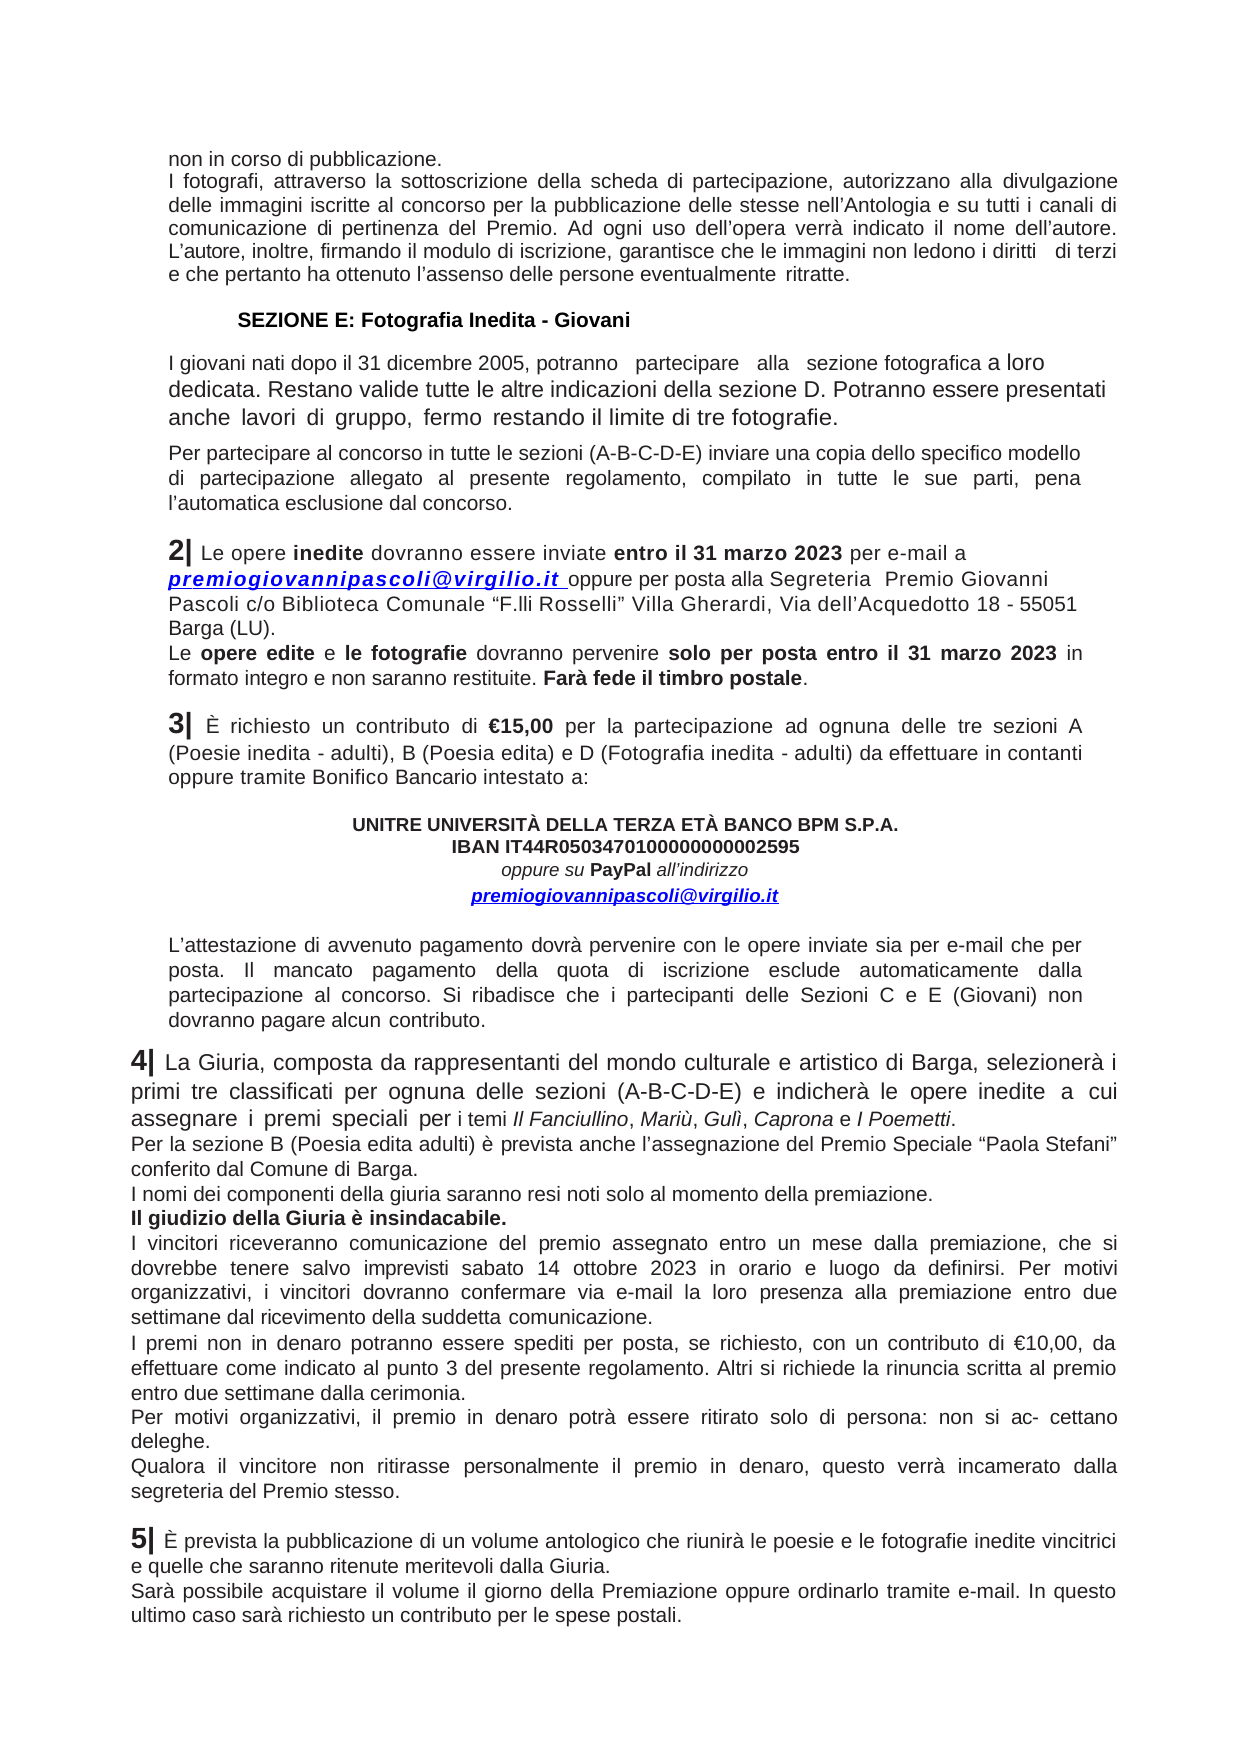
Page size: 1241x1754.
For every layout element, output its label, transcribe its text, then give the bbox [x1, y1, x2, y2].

text 2| Le opere inedite dovranno essere inviate entro il 31 marzo 2023 per e-mail a premiogiovannipascoli@virgilio.it oppure per posta alla Segreteria Premio Giovanni Pascoli c/o Biblioteca Comunale “F.lli Rosselli” Villa Gherardi, Via dell’Acquedotto 18 - 55051 Barga (LU). [168, 533, 1103, 640]
text premiogiovannipascoli@virgilio.it [195, 884, 1056, 906]
text Per partecipare al concorso in tutte le sezioni (A-B-C-D-E) inviare una copia dello specifico modello di partecipazione allegato al presente regolamento, compilato in tutte le sue parti, pena l’automatica esclusione dal concorso. [168, 441, 1083, 515]
text Le opere edite e le fotografie dovranno pervenire solo per posta entro il 31 marzo 2023 in formato integro e non saranno restituite. Farà fede il timbro postale. [168, 641, 1083, 690]
text 4| La Giuria, composta da rappresentanti del mondo culturale e artistico di Barga, selezionerà i primi tre classificati per ognuna delle sezioni (A-B-C-D-E) e indicherà le opere inedite a cui assegnare i premi speciali per i temi Il Fanciullino, Mariù, Gulì, Caprona e I Poemetti. [131, 1043, 1118, 1131]
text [168, 148, 1118, 171]
text IBAN IT44R0503470100000000002595 [195, 836, 1056, 858]
text 5| È prevista la pubblicazione di un volume antologico che riunirà le poesie e le fotografie inedite vincitrici e quelle che saranno ritenute meritevoli dalla Giuria. [131, 1521, 1118, 1578]
text UNITRE UNIVERSITÀ DELLA TERZA ETÀ BANCO BPM S.P.A. [195, 814, 1056, 835]
text oppure su PayPal all’indirizzo [195, 859, 1056, 881]
text Sarà possibile acquistare il volume il giorno della Premiazione oppure ordinarlo tramite e-mail. In questo ultimo caso sarà richiesto un contributo per le spese postali. [131, 1578, 1118, 1627]
text Qualora il vincitore non ritirasse personalmente il premio in denaro, questo verrà incamerato dalla segreteria del Premio stesso. [131, 1454, 1118, 1503]
text I giovani nati dopo il 31 dicembre 2005, potranno partecipare alla sezione fotografica a loro dedicata. Restano valide tutte le altre indicazioni della sezione D. Potranno essere presentati anche lavori di gruppo, fermo restando il limite di tre fotografie. [168, 349, 1118, 430]
subtitle SEZIONE E: Fotografia Inedita - Giovani [168, 307, 1122, 331]
text I nomi dei componenti della giuria saranno resi noti solo al momento della premiazione. Il giudizio della Giuria è insindacabile. [131, 1181, 1112, 1230]
text I premi non in denaro potranno essere spediti per posta, se richiesto, con un contributo di €10,00, da effettuare come indicato al punto 3 del presente regolamento. Altri si richiede la rinuncia scritta al premio entro due settimane dalla cerimonia. [131, 1329, 1118, 1404]
text I vincitori riceveranno comunicazione del premio assegnato entro un mese dalla premiazione, che si dovrebbe tenere salvo imprevisti sabato 14 ottobre 2023 in orario e luogo da definirsi. Per motivi organizzativi, i vincitori dovranno confermare via e-mail la loro presenza alla premiazione entro due settimane dal ricevimento della suddetta comunicazione. [131, 1231, 1118, 1328]
text 3| È richiesto un contributo di €15,00 per la partecipazione ad ognuna delle tre sezioni A (Poesie inedita - adulti), B (Poesia edita) e D (Fotografia inedita - adulti) da effettuare in contanti oppure tramite Bonifico Bancario intestato a: [168, 707, 1083, 788]
text I fotografi, attraverso la sottoscrizione della scheda di partecipazione, autorizzano alla divulgazione delle immagini iscritte al concorso per la pubblicazione delle stesse nell’Antologia e su tutti i canali di comunicazione di pertinenza del Premio. Ad ogni uso dell’opera verrà indicato il nome dell’autore. L’autore, inoltre, firmando il modulo di iscrizione, garantisce che le immagini non ledono i diritti di terzi e che pertanto ha ottenuto l’assenso delle persone eventualmente ritratte. [168, 171, 1118, 286]
text Per motivi organizzativi, il premio in denaro potrà essere ritirato solo di persona: non si ac- cettano deleghe. [131, 1405, 1118, 1453]
text L’attestazione di avvenuto pagamento dovrà pervenire con le opere inviate sia per e-mail che per posta. Il mancato pagamento della quota di iscrizione esclude automaticamente dalla partecipazione al concorso. Si ribadisce che i partecipanti delle Sezioni C e E (Giovani) non dovranno pagare alcun contributo. [168, 932, 1083, 1032]
text Per la sezione B (Poesia edita adulti) è prevista anche l’assegnazione del Premio Speciale “Paola Stefani” conferito dal Comune di Barga. [131, 1132, 1118, 1181]
